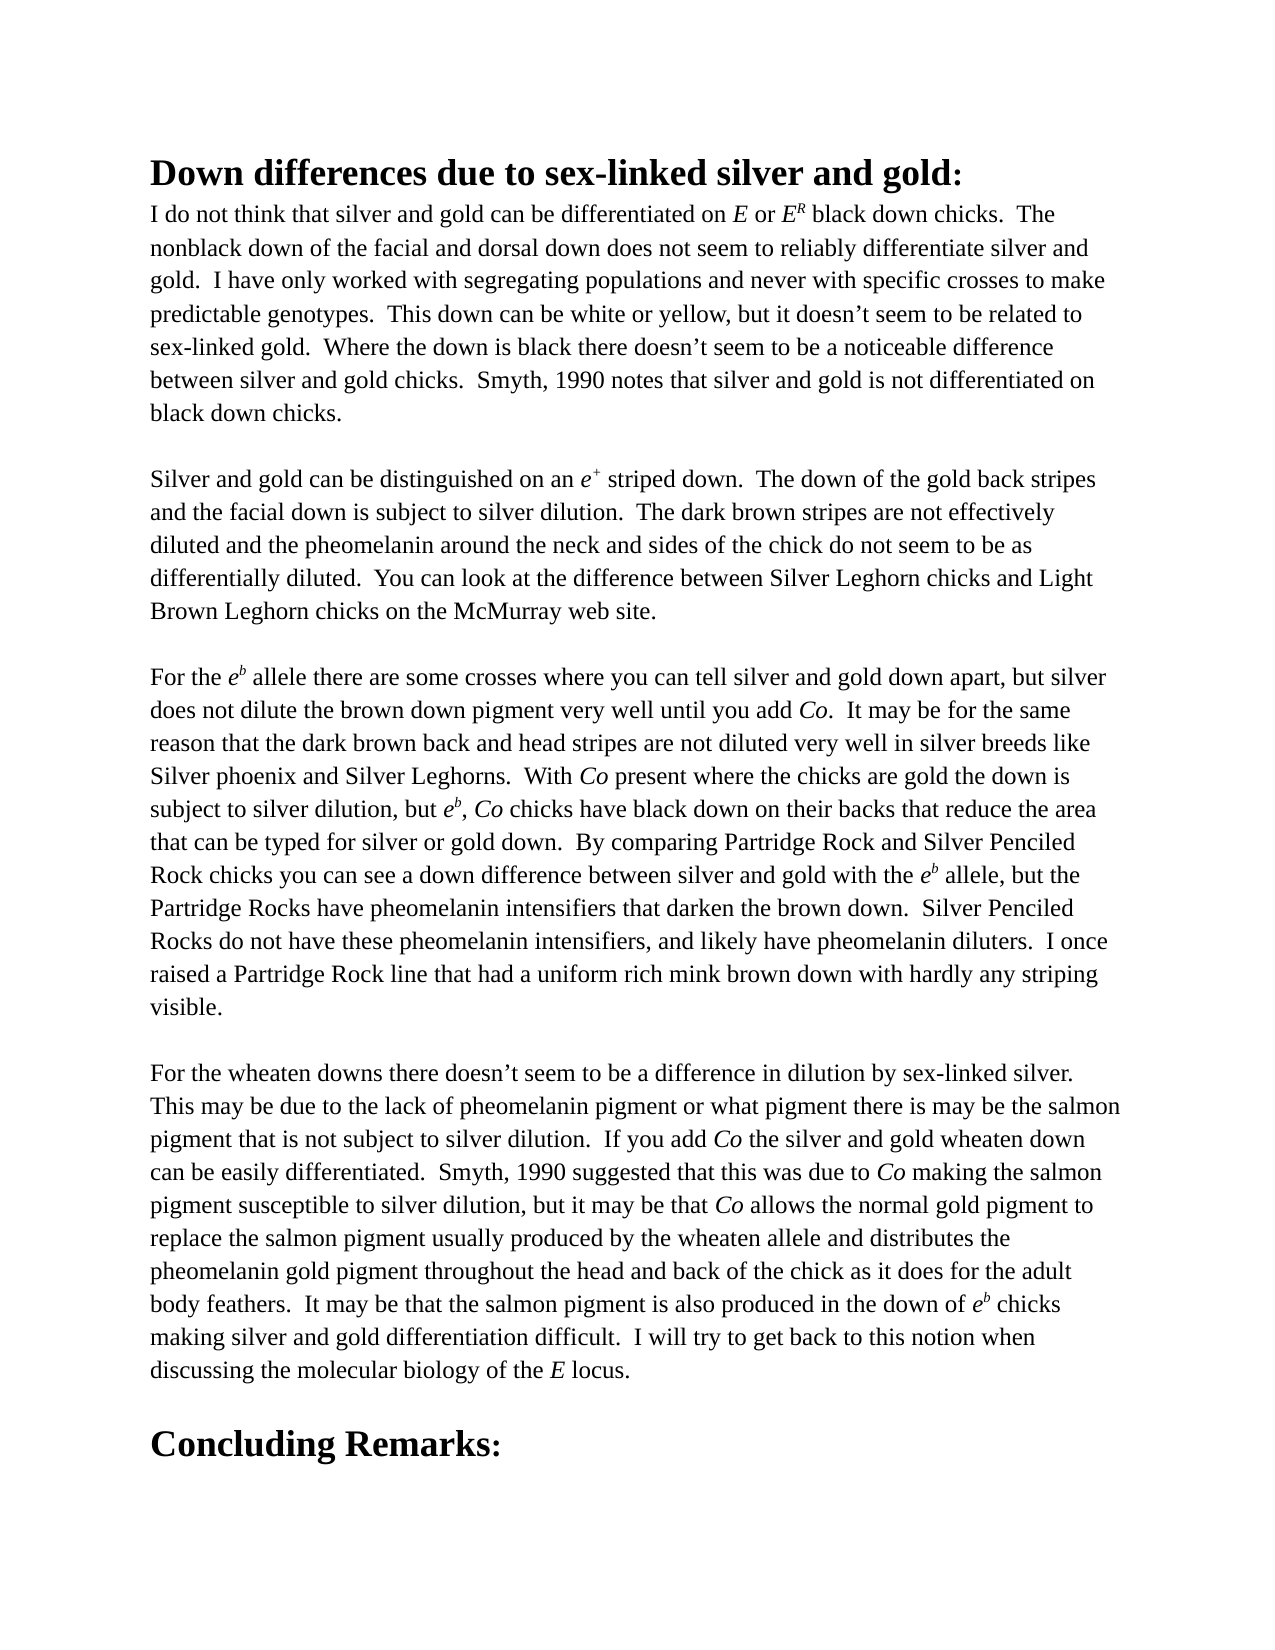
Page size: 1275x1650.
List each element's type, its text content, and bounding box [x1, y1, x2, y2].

text Silver and gold can be distinguished on an e+ striped down. The down of the gold back stripes and the facial down is subject to silver dilution. The dark brown stripes are not effectively diluted and the pheomelanin around the neck and sides of the chick do not seem to be as differentially diluted. You can look at the difference between Silver Leghorn chicks and Light Brown Leghorn chicks on the McMurray web site. [150, 464, 1125, 624]
text For the eb allele there are some crosses where you can tell silver and gold down apart, but silver does not dilute the brown down pigment very well until you add Co. It may be for the same reason that the dark brown back and head stripes are not diluted very well in silver breeds like Silver phoenix and Silver Leghorns. With Co present where the chicks are gold the down is subject to silver dilution, but eb, Co chicks have black down on their backs that reduce the area that can be typed for silver or gold down. By comparing Partridge Rock and Silver Penciled Rock chicks you can see a down difference between silver and gold with the eb allele, but the Partridge Rocks have pheomelanin intensifiers that darken the brown down. Silver Penciled Rocks do not have these pheomelanin intensifiers, and likely have pheomelanin diluters. I once raised a Partridge Rock line that had a uniform rich mink brown down with hardly any striping visible. [150, 662, 1125, 1021]
text For the wheaten downs there doesn’t seem to be a difference in dilution by sex-linked silver. This may be due to the lack of pheomelanin pigment or what pigment there is may be the salmon pigment that is not subject to silver dilution. If you add Co the silver and gold wheaten down can be easily differentiated. Smyth, 1990 suggested that this was due to Co making the salmon pigment susceptible to silver dilution, but it may be that Co allows the normal gold pigment to replace the salmon pigment usually produced by the wheaten allele and distributes the pheomelanin gold pigment throughout the head and back of the chick as it does for the adult body feathers. It may be that the salmon pigment is also produced in the down of eb chicks making silver and gold differentiation difficult. I will try to get back to this notion when discussing the molecular biology of the E locus. [150, 1058, 1125, 1384]
text Down differences due to sex-linked silver and gold: [150, 150, 1125, 193]
text Concluding Remarks: [150, 1421, 1125, 1464]
text I do not think that silver and gold can be differentiated on E or ER black down chicks. The nonblack down of the facial and dorsal down does not seem to reliably differentiate silver and gold. I have only worked with segregating populations and never with specific crosses to make predictable genotypes. This down can be white or yellow, but it doesn’t seem to be related to sex-linked gold. Where the down is black there doesn’t seem to be a noticeable difference between silver and gold chicks. Smyth, 1990 notes that silver and gold is not differentiated on black down chicks. [150, 199, 1125, 426]
